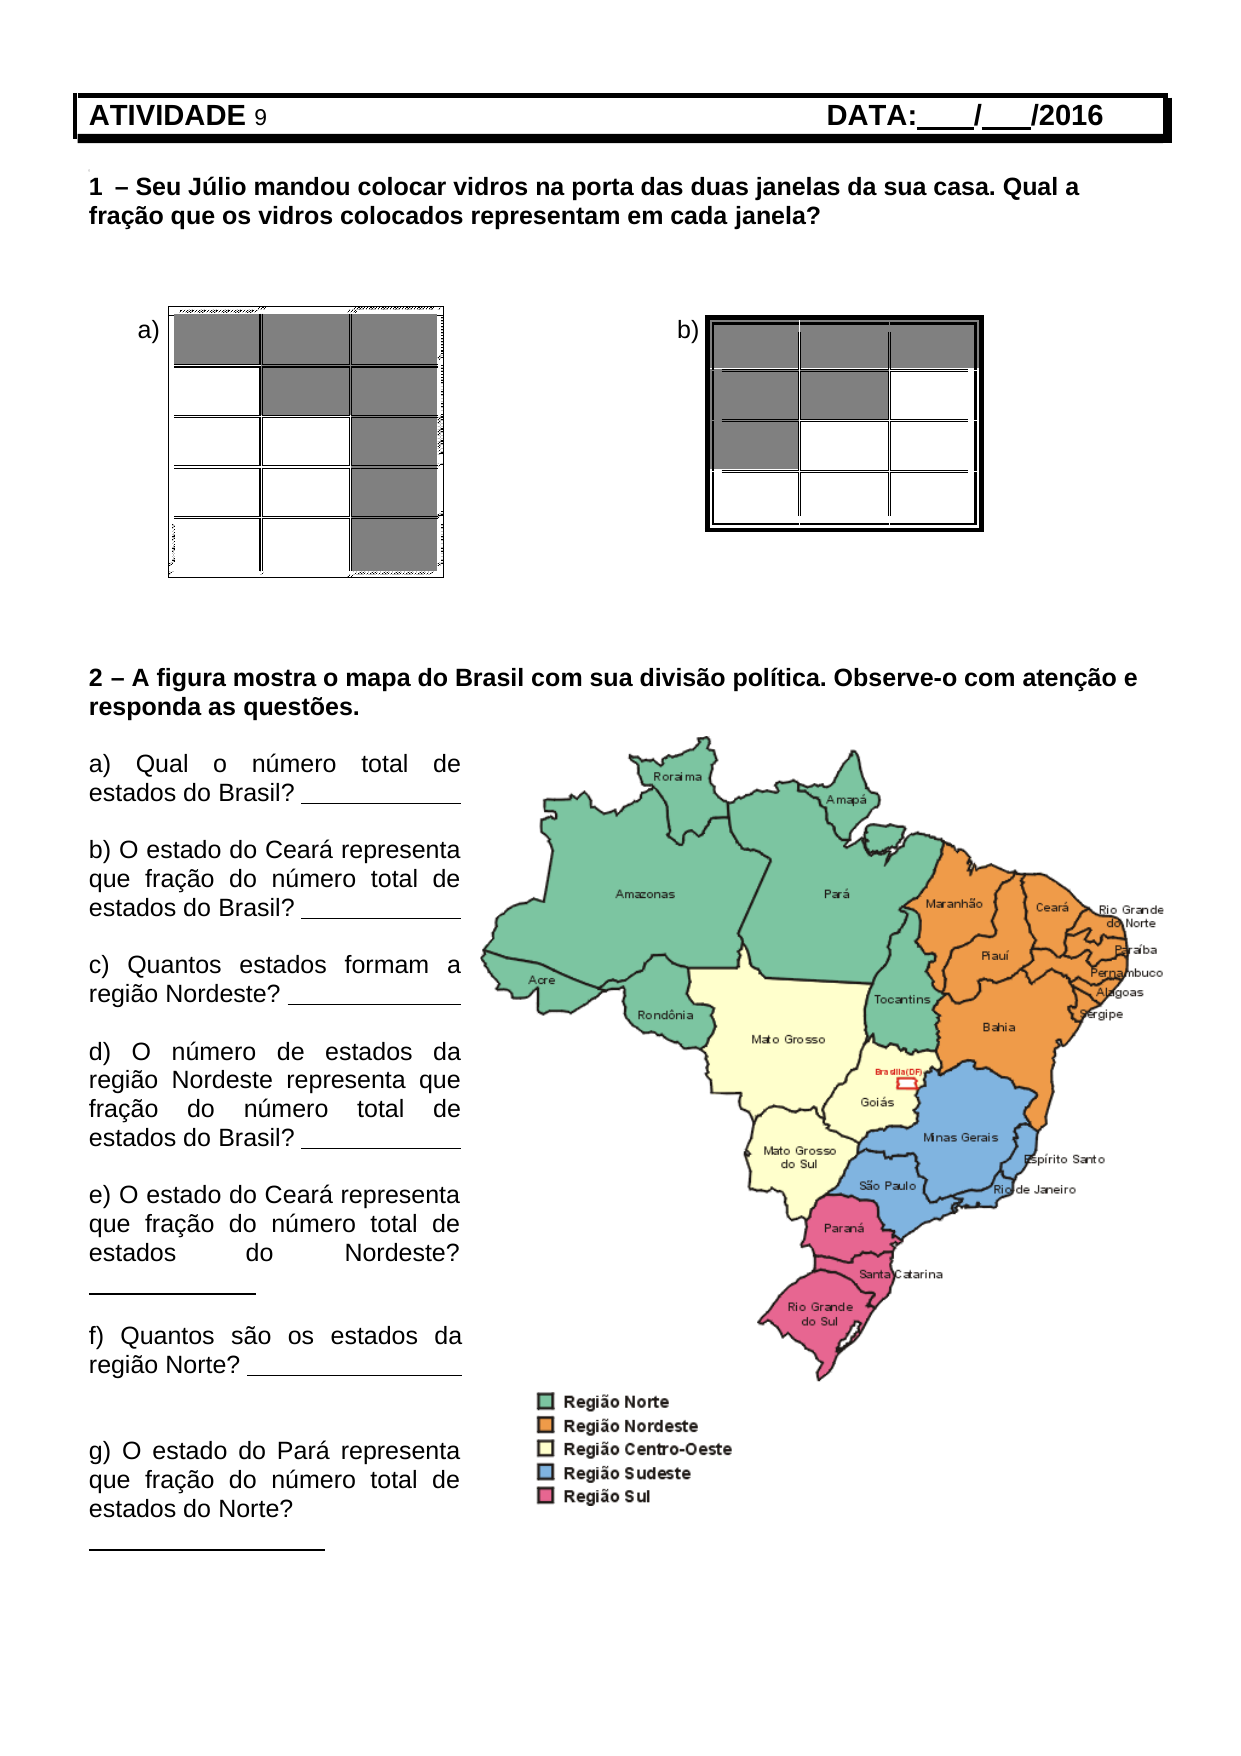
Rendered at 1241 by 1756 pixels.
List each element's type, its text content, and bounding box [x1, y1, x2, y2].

table_header [174, 314, 259, 364]
table_cell [263, 519, 349, 571]
picture [169, 307, 443, 315]
table_cell [352, 469, 437, 516]
table_header b) [438, 314, 719, 571]
list O número de estados da região Nordeste representa que fração do número total de estados do Brasil? [89, 1037, 461, 1152]
list O estado do Ceará representa que fração do número total de estados do Nordeste? [89, 1180, 461, 1267]
table_cell [352, 368, 437, 415]
table_cell [174, 519, 259, 571]
picture [169, 519, 443, 577]
picture [480, 736, 1164, 1506]
list O estado do Ceará representa que fração do número total de estados do Brasil? [89, 835, 461, 922]
list Quantos são os estados da região Norte? [89, 1321, 462, 1379]
list – A figura mostra o mapa do Brasil com sua divisão política. Observe-o com atenção e responda as questões. [89, 663, 1152, 720]
table_cell [174, 368, 259, 415]
table_cell [174, 418, 259, 465]
table_cell [263, 469, 349, 516]
table_cell [352, 418, 437, 465]
list O estado do Pará representa que fração do número total de estados do Norte? [89, 1436, 460, 1523]
table_cell [174, 469, 259, 516]
table_header [263, 314, 349, 364]
table_header [352, 314, 437, 364]
subtitle – Seu Júlio mandou colocar vidros na porta das duas janelas da sua casa. Qual a fração que os vidros colocados representam em cada janela? [89, 172, 1151, 230]
list Qual o número total de estados do Brasil? [89, 749, 461, 807]
table_header a) [117, 314, 174, 571]
table_cell [263, 418, 349, 465]
table_cell [352, 519, 437, 571]
list Quantos estados formam a região Nordeste? [89, 950, 461, 1008]
table_cell [263, 368, 349, 415]
